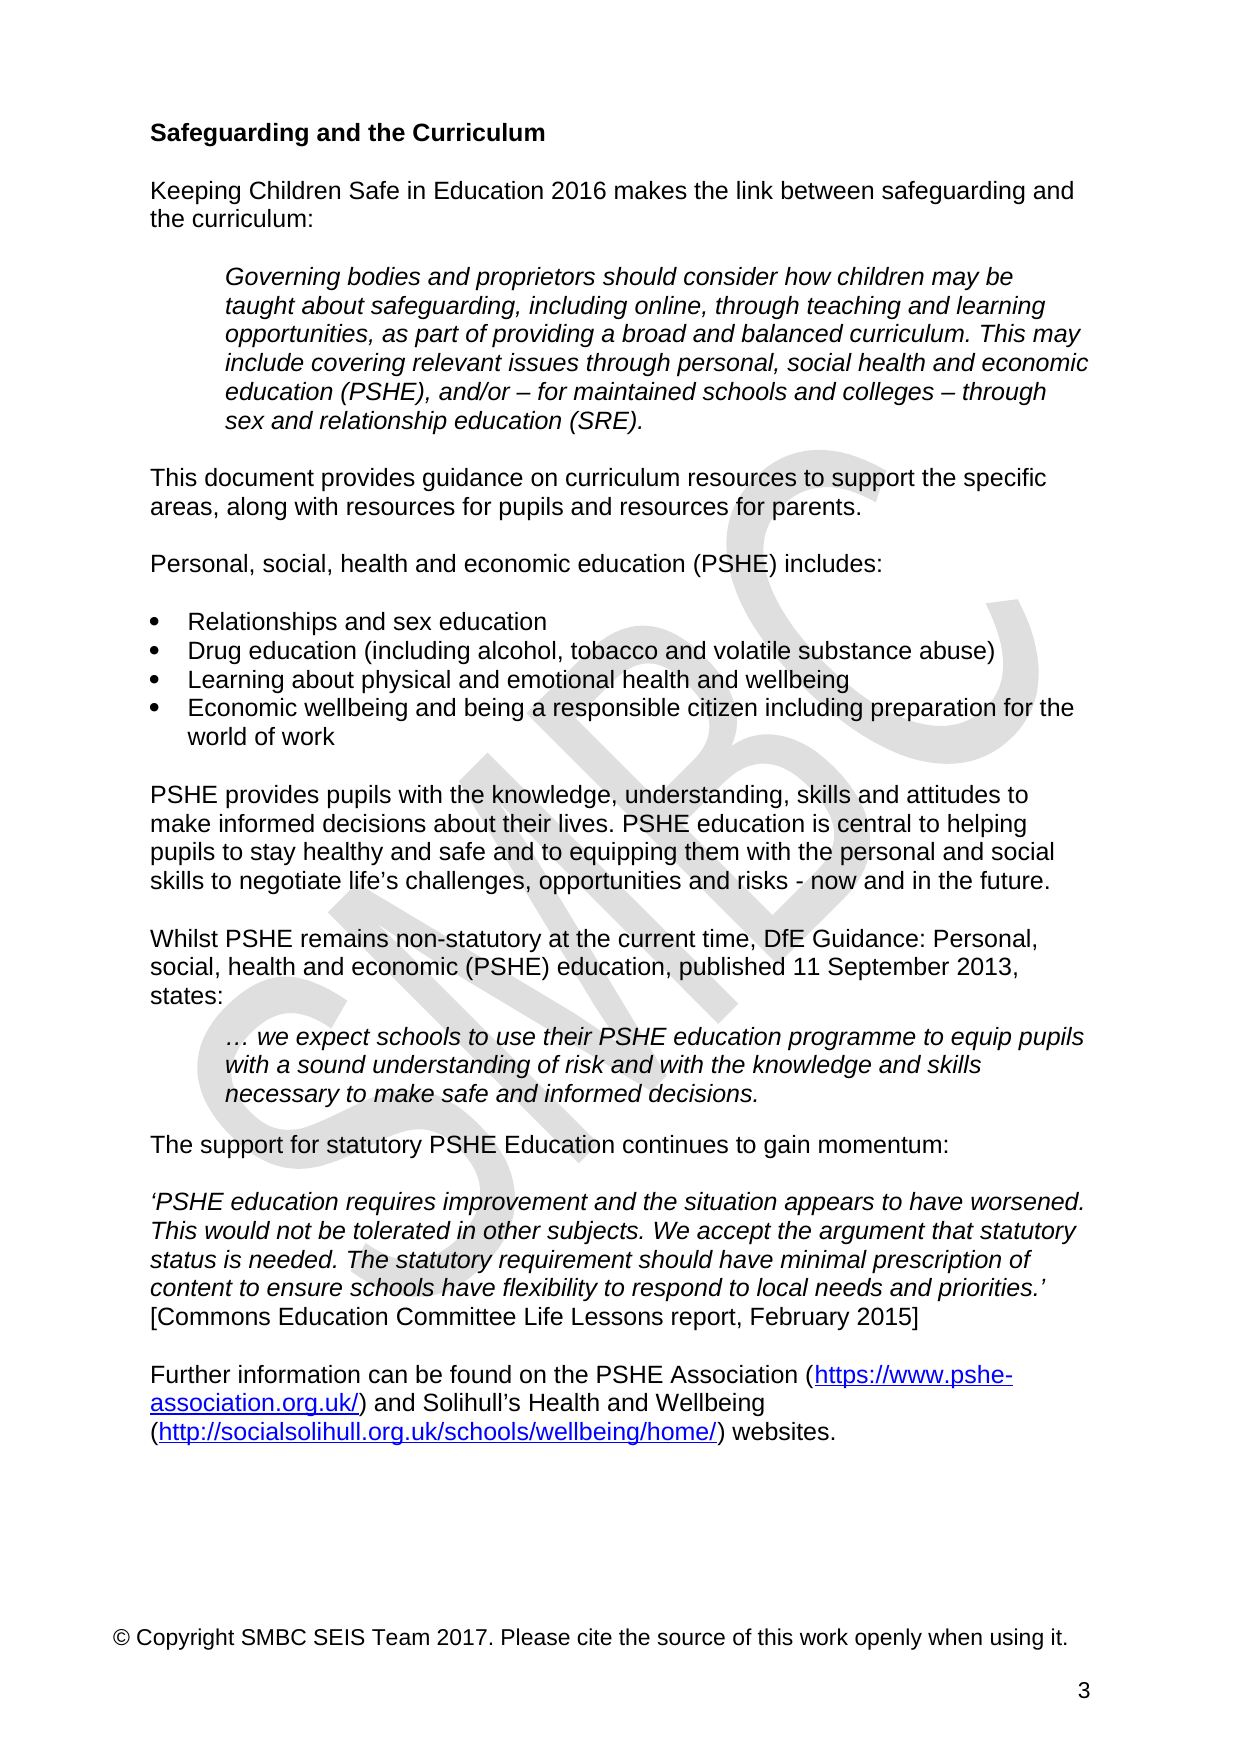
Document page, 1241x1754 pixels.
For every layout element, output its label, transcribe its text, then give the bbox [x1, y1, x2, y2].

text Whilst PSHE remains non-statutory at the current time, DfE Guidance: Personal, social, health and economic (PSHE) education, published 11 September 2013, states: [150, 923, 1090, 1010]
list Learning about physical and emotional health and wellbeing [150, 664, 1090, 693]
text [Commons Education Committee Life Lessons report, February 2015] [150, 1302, 1090, 1331]
text Personal, social, health and economic education (PSHE) includes: [150, 549, 1090, 578]
text PSHE provides pupils with the knowledge, understanding, skills and attitudes to make informed decisions about their lives. PSHE education is central to helping pupils to stay healthy and safe and to equipping them with the personal and social skills to negotiate life’s challenges, opportunities and risks - now and in the future. [150, 780, 1090, 895]
text … we expect schools to use their PSHE education programme to equip pupils with a sound understanding of risk and with the knowledge and skills necessary to make safe and informed decisions. [225, 1022, 1090, 1108]
list Relationships and sex education [150, 607, 1090, 636]
text This document provides guidance on curriculum resources to support the specific areas, along with resources for pupils and resources for parents. [150, 463, 1090, 521]
text ‘PSHE education requires improvement and the situation appears to have worsened. This would not be tolerated in other subjects. We accept the argument that statutory status is needed. The statutory requirement should have minimal prescription of content to ensure schools have flexibility to respond to local needs and priorities.’ [150, 1187, 1090, 1302]
text Governing bodies and proprietors should consider how children may be taught about safeguarding, including online, through teaching and learning opportunities, as part of providing a broad and balanced curriculum. This may include covering relevant issues through personal, social health and economic education (PSHE), and/or – for maintained schools and colleges – through sex and relationship education (SRE). [225, 262, 1090, 434]
text Safeguarding and the Curriculum [150, 118, 1090, 147]
list Economic wellbeing and being a responsible citizen including preparation for the world of work [150, 693, 1090, 751]
text Keeping Children Safe in Education 2016 makes the link between safeguarding and the curriculum: [150, 176, 1090, 233]
text The support for statutory PSHE Education continues to gain momentum: [150, 1129, 1090, 1158]
text Further information can be found on the PSHE Association (https://www.pshe-association.org.uk/) and Solihull’s Health and Wellbeing (http://socialsolihull.org.uk/schools/wellbeing/home/) websites. [150, 1359, 1090, 1446]
list Drug education (including alcohol, tobacco and volatile substance abuse) [150, 636, 1090, 664]
